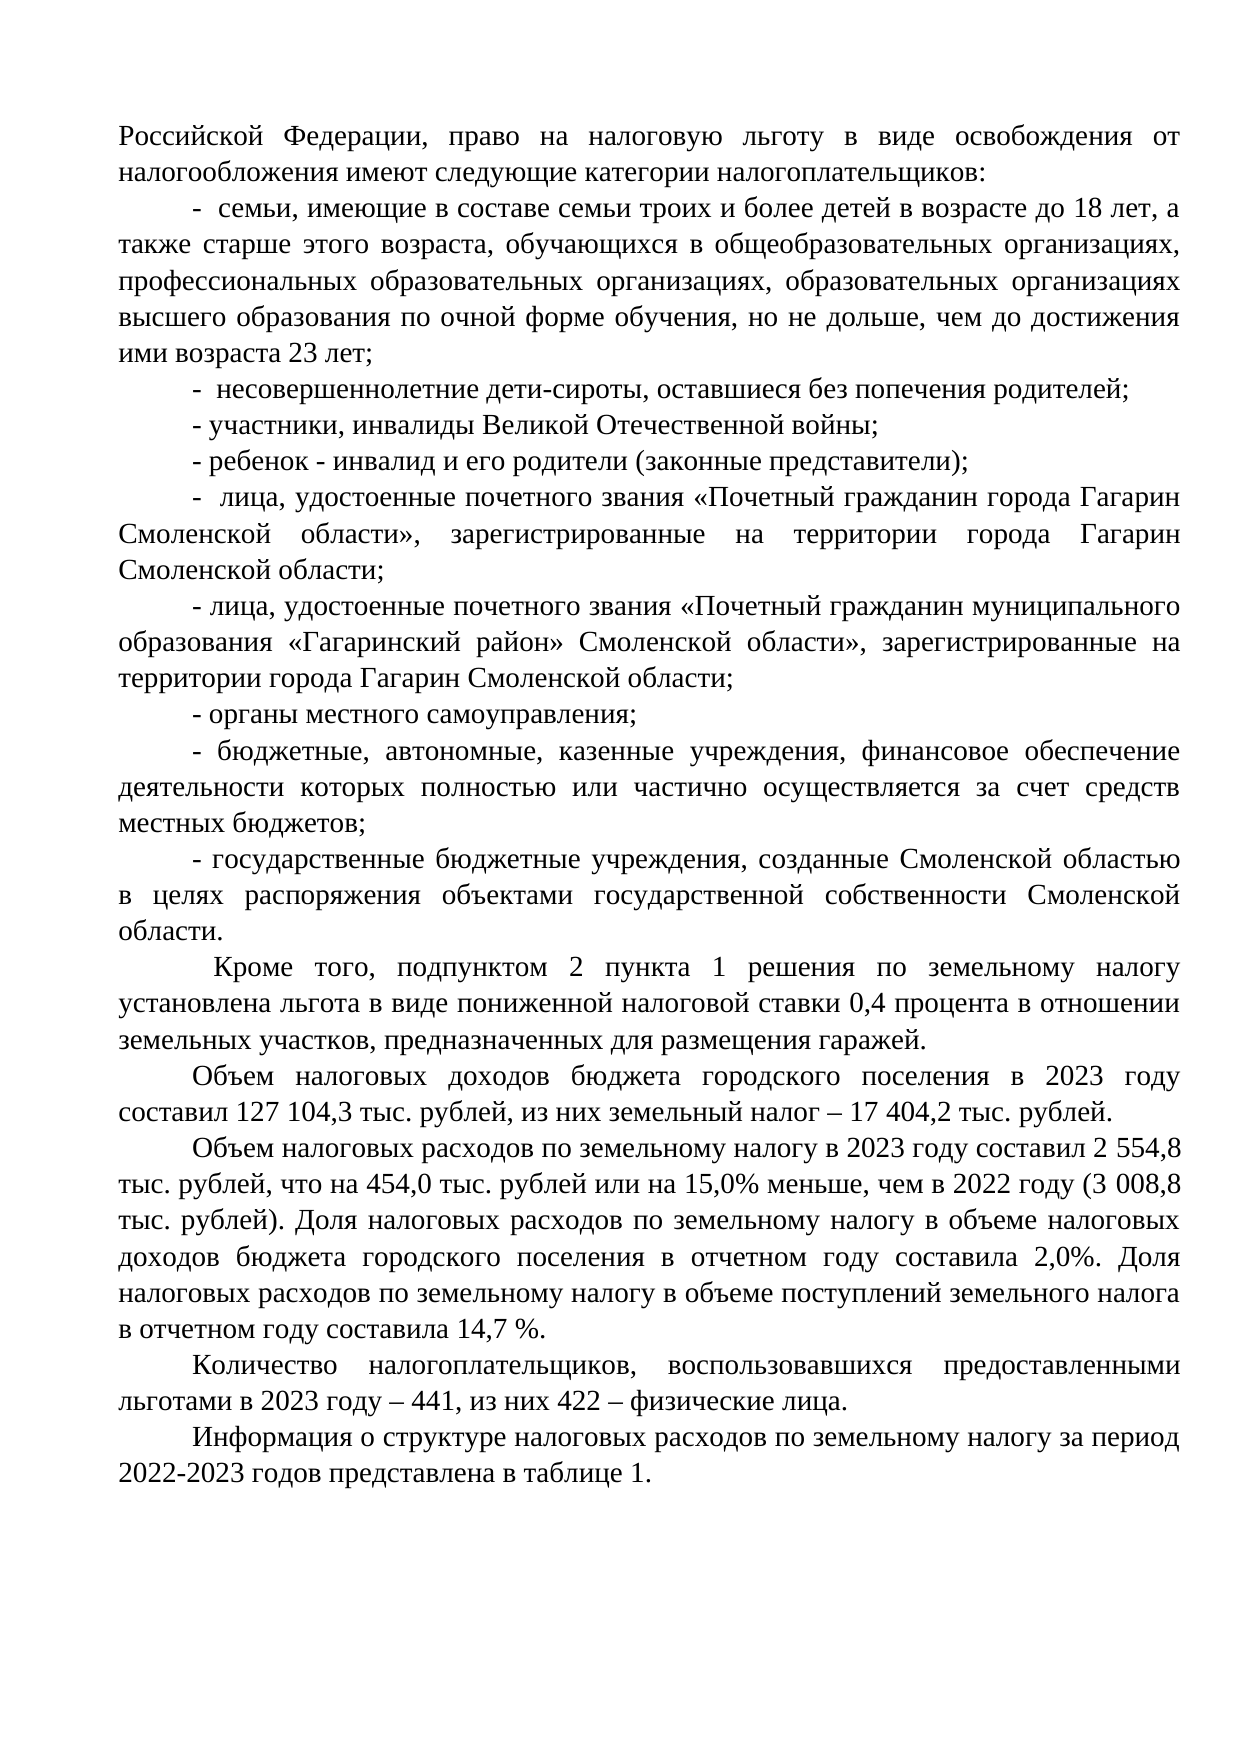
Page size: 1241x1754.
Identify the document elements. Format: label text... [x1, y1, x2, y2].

text - лица, удостоенные почетного звания «Почетный гражданин города Гагарин Смоленской области», зарегистрированные на территории города Гагарин Смоленской области; [118, 479, 1181, 585]
text - семьи, имеющие в составе семьи троих и более детей в возрасте до 18 лет, а также старше этого возраста, обучающихся в общеобразовательных организациях, профессиональных образовательных организациях, образовательных организациях высшего образования по очной форме обучения, но не дольше, чем до достижения ими возраста 23 лет; [118, 190, 1181, 368]
text Объем налоговых доходов бюджета городского поселения в 2023 году составил 127 104,3 тыс. рублей, из них земельный налог – 17 404,2 тыс. рублей. [118, 1058, 1181, 1128]
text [118, 118, 1181, 188]
text Объем налоговых расходов по земельному налогу в 2023 году составил 2 554,8 тыс. рублей, что на 454,0 тыс. рублей или на 15,0% меньше, чем в 2022 году (3 008,8 тыс. рублей). Доля налоговых расходов по земельному налогу в объеме налоговых доходов бюджета городского поселения в отчетном году составила 2,0%. Доля налоговых расходов по земельному налогу в объеме поступлений земельного налога в отчетном году составила 14,7 %. [118, 1130, 1181, 1344]
text - государственные бюджетные учреждения, созданные Смоленской областью в целях распоряжения объектами государственной собственности Смоленской области. [118, 841, 1181, 947]
text - бюджетные, автономные, казенные учреждения, финансовое обеспечение деятельности которых полностью или частично осуществляется за счет средств местных бюджетов; [118, 733, 1181, 838]
text Количество налогоплательщиков, воспользовавшихся предоставленными льготами в 2023 году – 441, из них 422 – физические лица. [118, 1347, 1181, 1417]
text - ребенок - инвалид и его родители (законные представители); [118, 443, 1181, 477]
text - участники, инвалиды Великой Отечественной войны; [118, 407, 1181, 441]
text - несовершеннолетние дети-сироты, оставшиеся без попечения родителей; [118, 371, 1181, 405]
text Кроме того, подпунктом 2 пункта 1 решения по земельному налогу установлена льгота в виде пониженной налоговой ставки 0,4 процента в отношении земельных участков, предназначенных для размещения гаражей. [118, 949, 1181, 1055]
text Информация о структуре налоговых расходов по земельному налогу за период 2022-2023 годов представлена в таблице 1. [118, 1419, 1181, 1489]
text - лица, удостоенные почетного звания «Почетный гражданин муниципального образования «Гагаринский район» Смоленской области», зарегистрированные на территории города Гагарин Смоленской области; [118, 588, 1181, 694]
text - органы местного самоуправления; [118, 696, 1181, 730]
